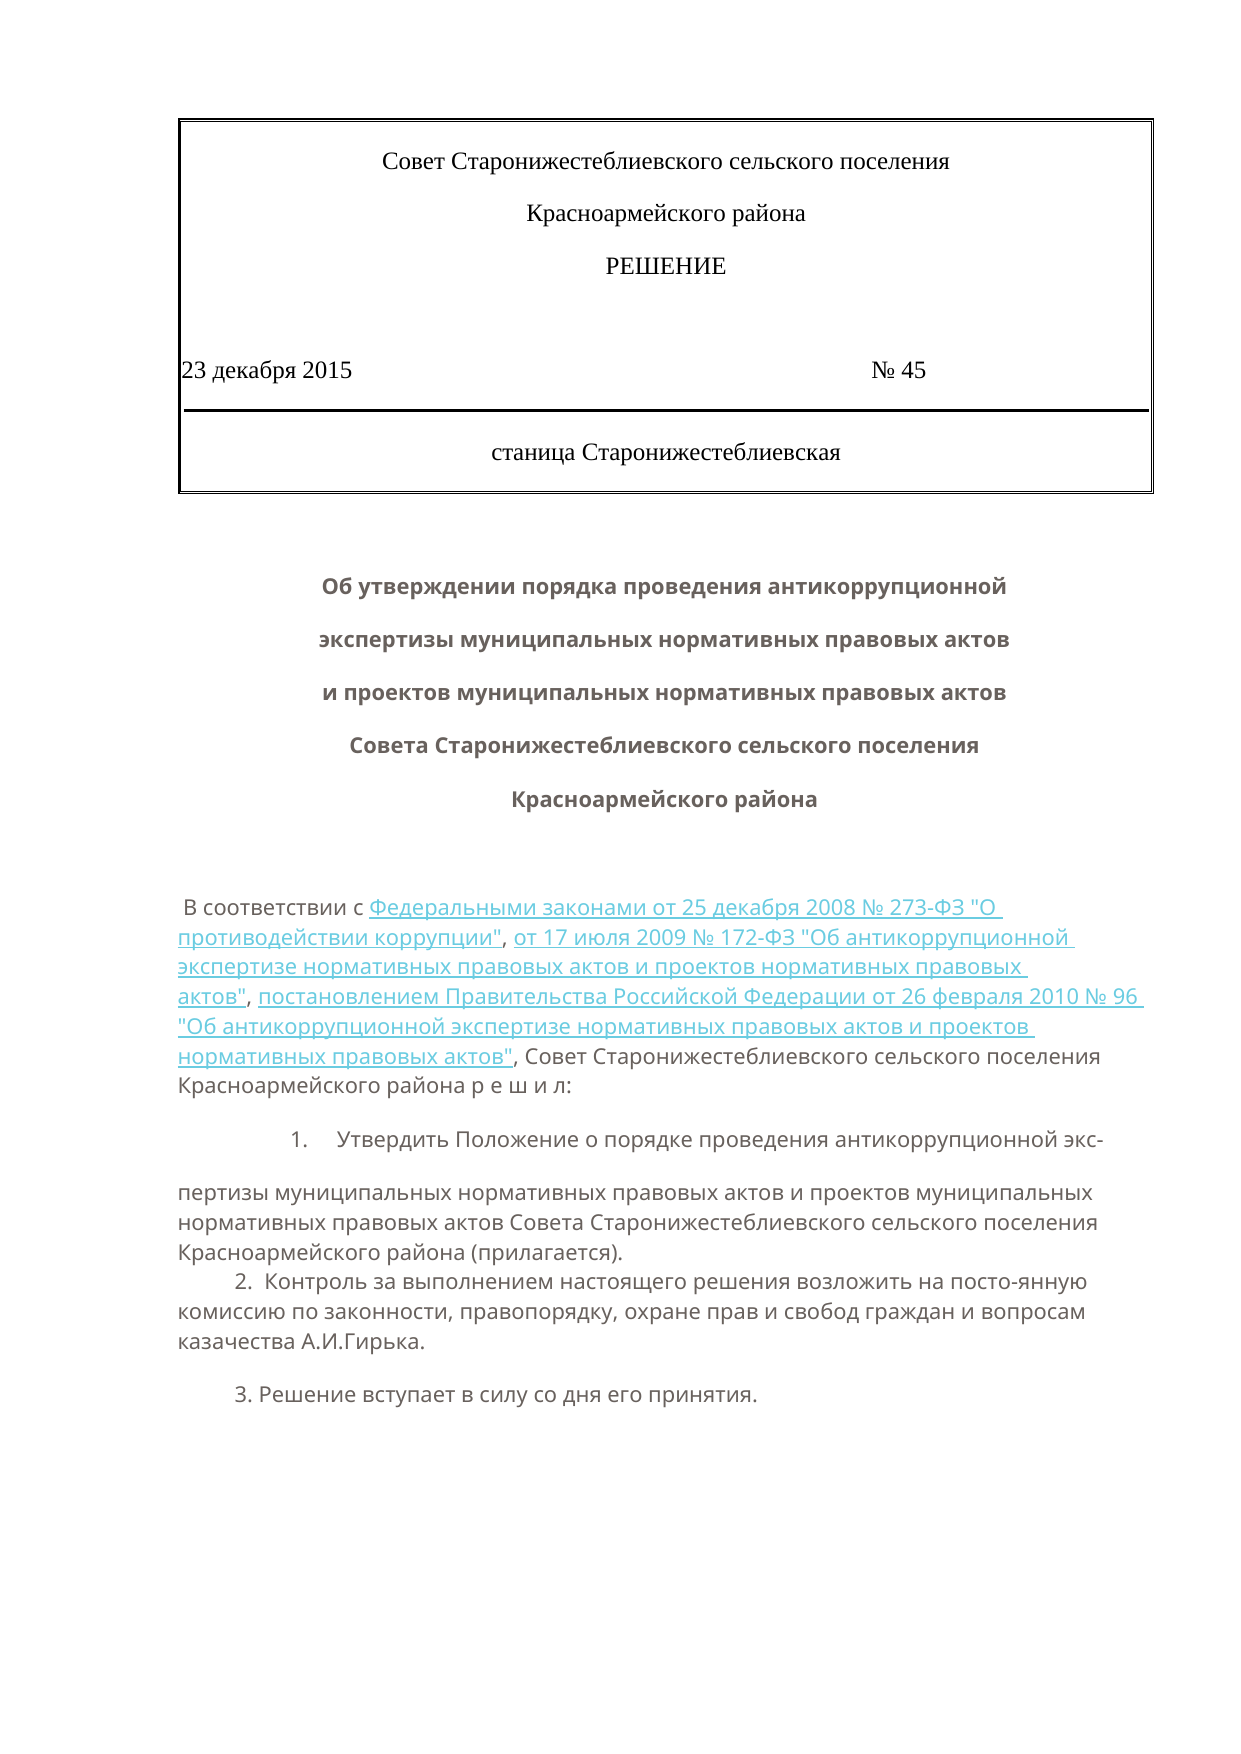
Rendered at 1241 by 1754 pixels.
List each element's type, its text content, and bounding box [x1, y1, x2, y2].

text В соответствии с Федеральными законами от 25 декабря 2008 № 273-ФЗ "О противодействии коррупции", от 17 июля 2009 № 172-ФЗ "Об антикоррупционной экспертизе нормативных правовых актов и проектов нормативных правовых актов", постановлением Правительства Российской Федерации от 26 февраля 2010 № 96 "Об антикоррупционной экспертизе нормативных правовых актов и проектов нормативных правовых актов", Совет Старонижестеблиевского сельского поселения Красноармейского района р е ш и л: [177, 892, 1152, 1100]
table_cell станица Старонижестеблиевская [181, 409, 1151, 491]
text экспертизы муниципальных нормативных правовых актов [177, 624, 1152, 654]
text пертизы муниципальных нормативных правовых актов и проектов муниципальных нормативных правовых актов Совета Старонижестеблиевского сельского поселения Красноармейского района (прилагается). 2. Контроль за выполнением настоящего решения возложить на посто-янную комиссию по законности, правопорядку, охране прав и свобод граждан и вопросам казачества А.И.Гирька. [177, 1177, 1152, 1356]
text 1. Утвердить Положение о порядке проведения антикоррупционной экс- [290, 1124, 1152, 1153]
text Красноармейского района [177, 784, 1152, 813]
text Совета Старонижестеблиевского сельского поселения [177, 730, 1152, 760]
text и проектов муниципальных нормативных правовых актов [177, 677, 1152, 707]
table_header Совет Старонижестеблиевского сельского поселения Красноармейского района РЕШЕНИЕ 23 декабря 2015 № 45 [181, 122, 1151, 409]
text 3. Решение вступает в силу со дня его принятия. [177, 1379, 1152, 1409]
text Об утверждении порядка проведения антикоррупционной [177, 571, 1152, 601]
